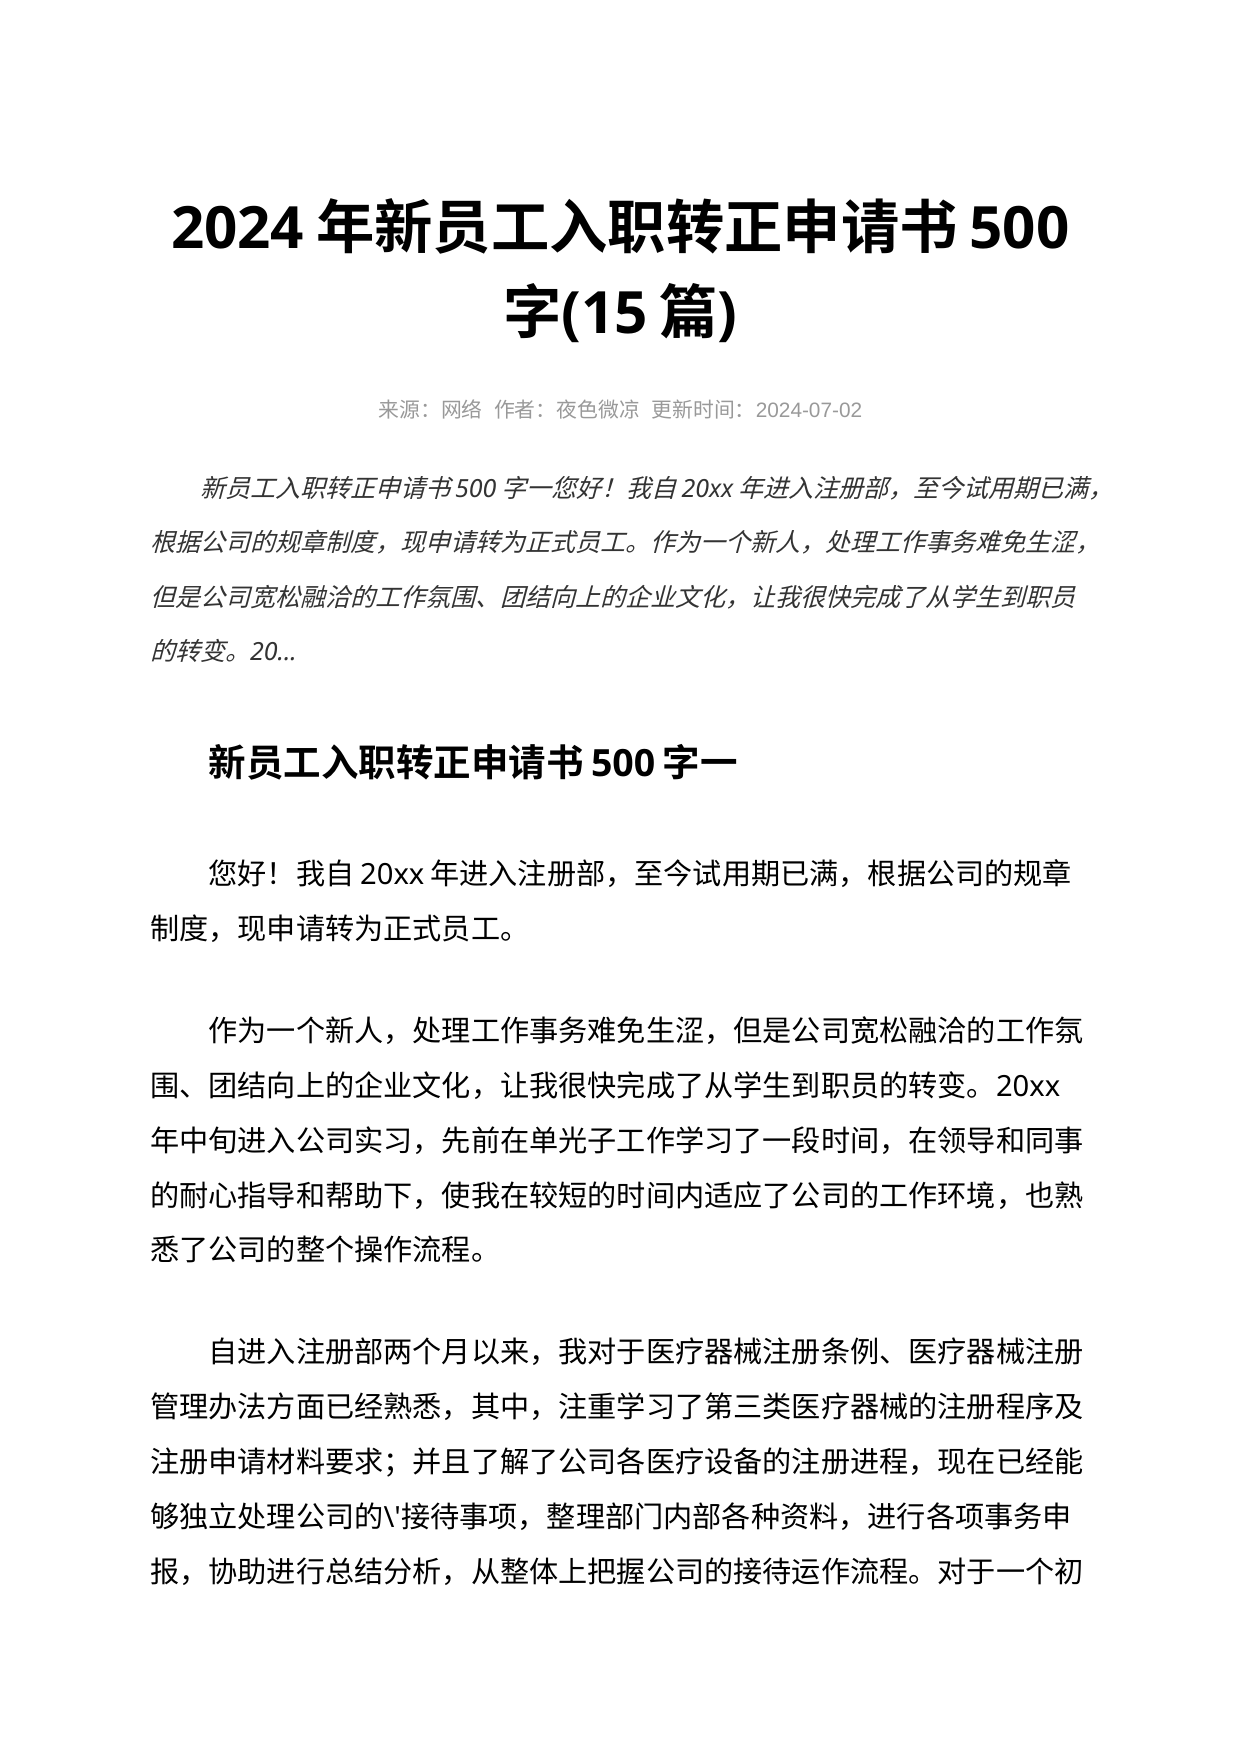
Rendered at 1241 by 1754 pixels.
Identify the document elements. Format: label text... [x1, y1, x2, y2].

subtitle 2024年新员工入职转正申请书500字(15篇) [150, 181, 1090, 351]
text 您好！我自20xx年进入注册部，至今试用期已满，根据公司的规章制度，现申请转为正式员工。 [150, 851, 1090, 948]
text 新员工入职转正申请书500字一 [150, 733, 1090, 787]
text 作为一个新人，处理工作事务难免生涩，但是公司宽松融洽的工作氛围、团结向上的企业文化，让我很快完成了从学生到职员的转变。20xx年中旬进入公司实习，先前在单光子工作学习了一段时间，在领导和同事的耐心指导和帮助下，使我在较短的时间内适应了公司的工作环境，也熟悉了公司的整个操作流程。 [150, 1007, 1090, 1269]
text 来源：网络 作者：夜色微凉 更新时间：2024-07-02 [150, 398, 1090, 422]
text 新员工入职转正申请书500字一您好！我自20xx年进入注册部，至今试用期已满，根据公司的规章制度，现申请转为正式员工。作为一个新人，处理工作事务难免生涩，但是公司宽松融洽的工作氛围、团结向上的企业文化，让我很快完成了从学生到职员的转变。20... [150, 468, 1090, 668]
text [150, 1329, 1090, 1591]
